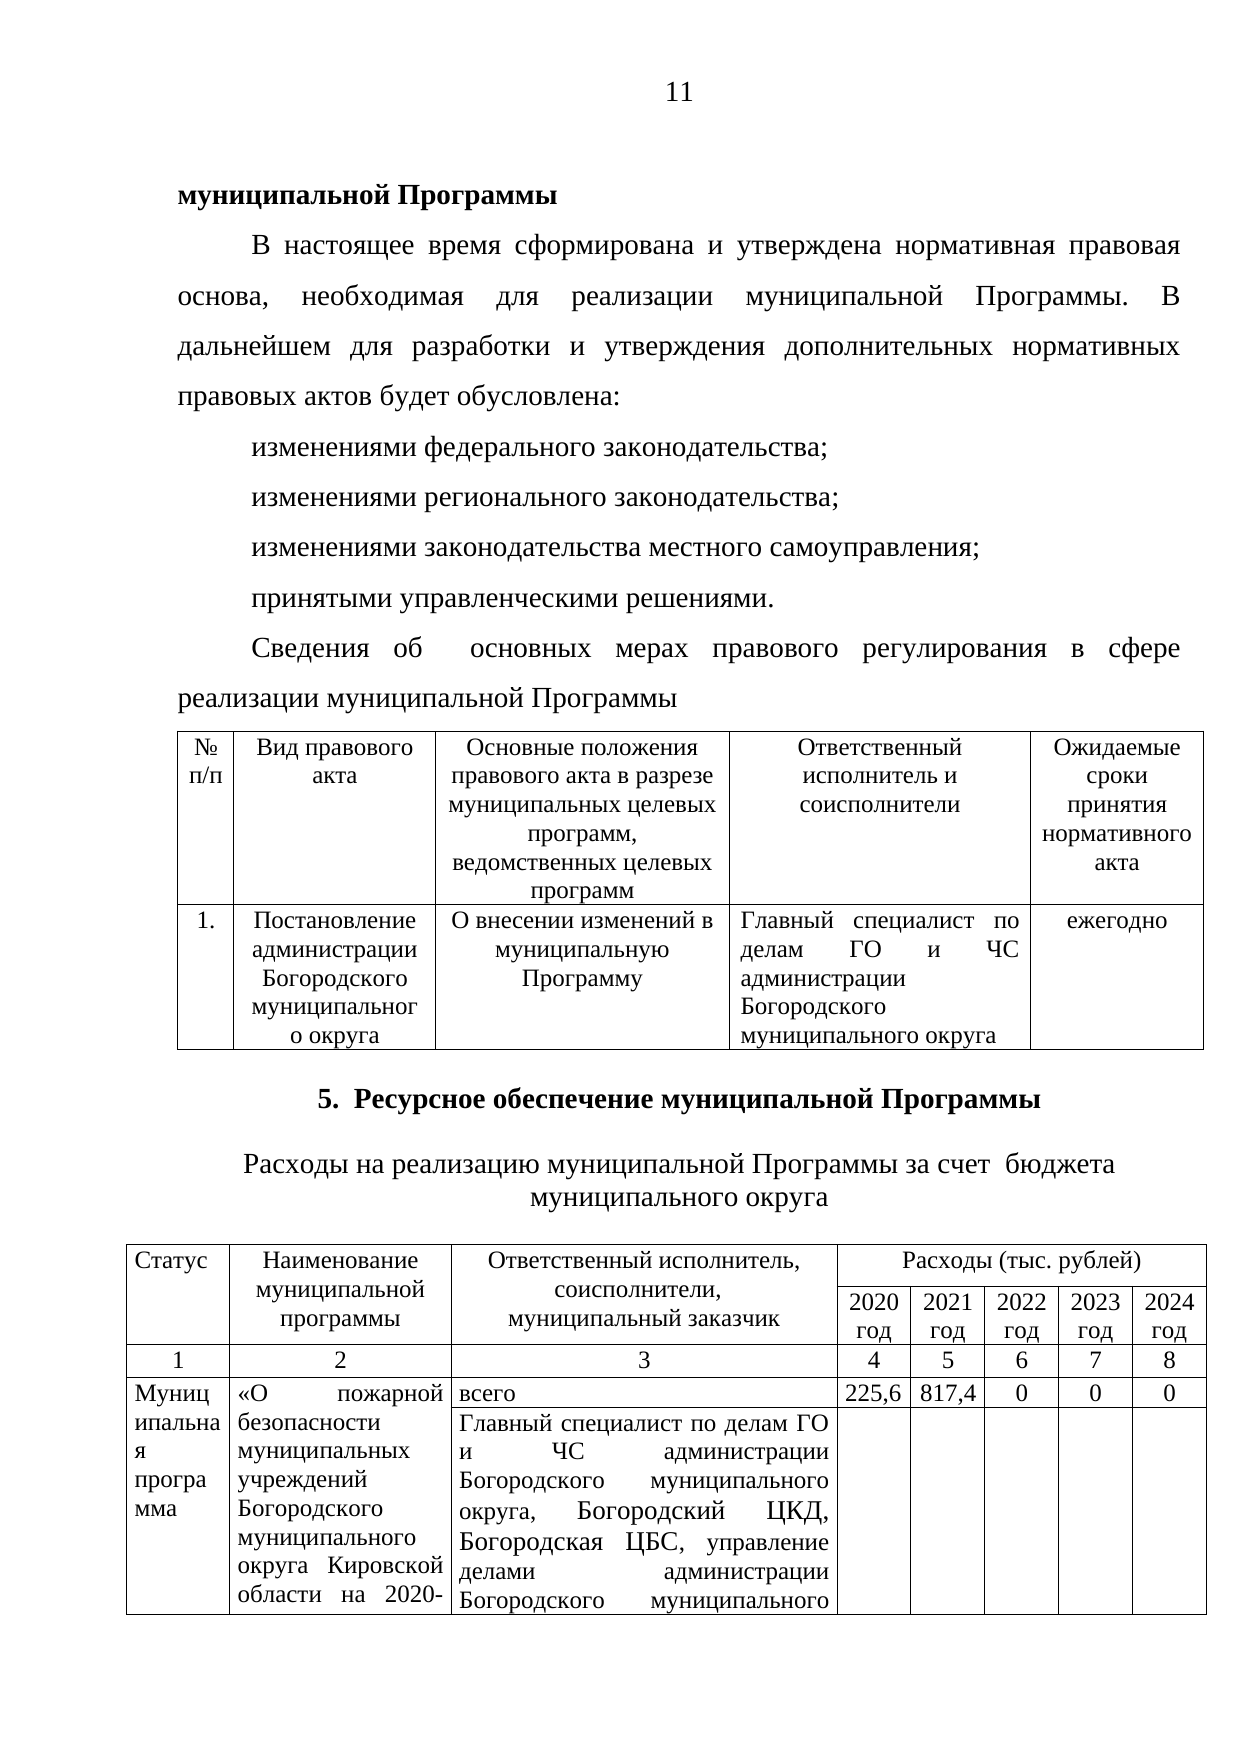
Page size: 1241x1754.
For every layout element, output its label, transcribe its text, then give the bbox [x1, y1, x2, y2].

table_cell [452, 1408, 837, 1614]
table_cell Постановление администрации Богородского муниципального округа [234, 905, 435, 1049]
text 5. Ресурсное обеспечение муниципальной Программы [177, 1081, 1181, 1115]
table_cell 2 [230, 1345, 451, 1377]
table_cell ежегодно [1031, 905, 1203, 1049]
table_cell 8 [1133, 1345, 1206, 1377]
table_header Вид правового акта [234, 732, 435, 904]
table_cell 6 [985, 1345, 1058, 1377]
table_cell 2022 год [985, 1287, 1058, 1344]
text принятыми управленческими решениями. [177, 580, 1181, 613]
text Расходы на реализацию муниципальной Программы за счет бюджета муниципального округа [177, 1146, 1181, 1213]
table_cell [1059, 1408, 1132, 1614]
table_header № п/п [178, 732, 233, 904]
table_cell 0 [985, 1378, 1058, 1407]
table_header Наименование муниципальной программы [230, 1245, 451, 1344]
table_cell [1133, 1408, 1206, 1614]
text В настоящее время сформирована и утверждена нормативная правовая основа, необходимая для реализации муниципальной Программы. В дальнейшем для разработки и утверждения дополнительных нормативных правовых актов будет обусловлена: [177, 227, 1181, 412]
table_cell 3 [452, 1345, 837, 1377]
table_cell 817,4 [911, 1378, 984, 1407]
table_cell 1. [178, 905, 233, 1049]
table_cell Главный специалист по делам ГО и ЧС администрации Богородского муниципального округа [730, 905, 1030, 1049]
table_cell 2024 год [1133, 1287, 1206, 1344]
table_header Ответственный исполнитель и соисполнители [730, 732, 1030, 904]
text Сведения об основных мерах правового регулирования в сфере реализации муниципальной Программы [177, 630, 1181, 714]
table_cell [911, 1408, 984, 1614]
table_header Статус [127, 1245, 229, 1344]
table_header Ожидаемые сроки принятия нормативного акта [1031, 732, 1203, 904]
table_cell 7 [1059, 1345, 1132, 1377]
table_cell 4 [838, 1345, 910, 1377]
table_cell Муниципальная программа [127, 1378, 229, 1614]
table_cell О внесении изменений в муниципальную Программу [436, 905, 729, 1049]
table_cell 1 [127, 1345, 229, 1377]
table_cell 2020 год [838, 1287, 910, 1344]
table_cell всего [452, 1378, 837, 1407]
text муниципальной Программы [177, 177, 1181, 211]
table_cell 0 [1133, 1378, 1206, 1407]
table_cell «О пожарной безопасности муниципальных учреждений Богородского муниципального округа Кировской области на 2020- 2024 годы» [230, 1378, 451, 1614]
table_cell 2023 год [1059, 1287, 1132, 1344]
table_cell 5 [911, 1345, 984, 1377]
table_header Ответственный исполнитель, соисполнители, муниципальный заказчик [452, 1245, 837, 1344]
table_header Основные положения правового акта в разрезе муниципальных целевых программ, ведомственных целевых программ [436, 732, 729, 904]
table_cell [838, 1408, 910, 1614]
table_header Расходы (тыс. рублей) [838, 1245, 1206, 1286]
table_cell 0 [1059, 1378, 1132, 1407]
table_cell 225,6 [838, 1378, 910, 1407]
text изменениями регионального законодательства; [177, 479, 1181, 513]
table_cell 2021 год [911, 1287, 984, 1344]
text изменениями федерального законодательства; [177, 429, 1181, 462]
table_cell [985, 1408, 1058, 1614]
text изменениями законодательства местного самоуправления; [177, 529, 1181, 563]
